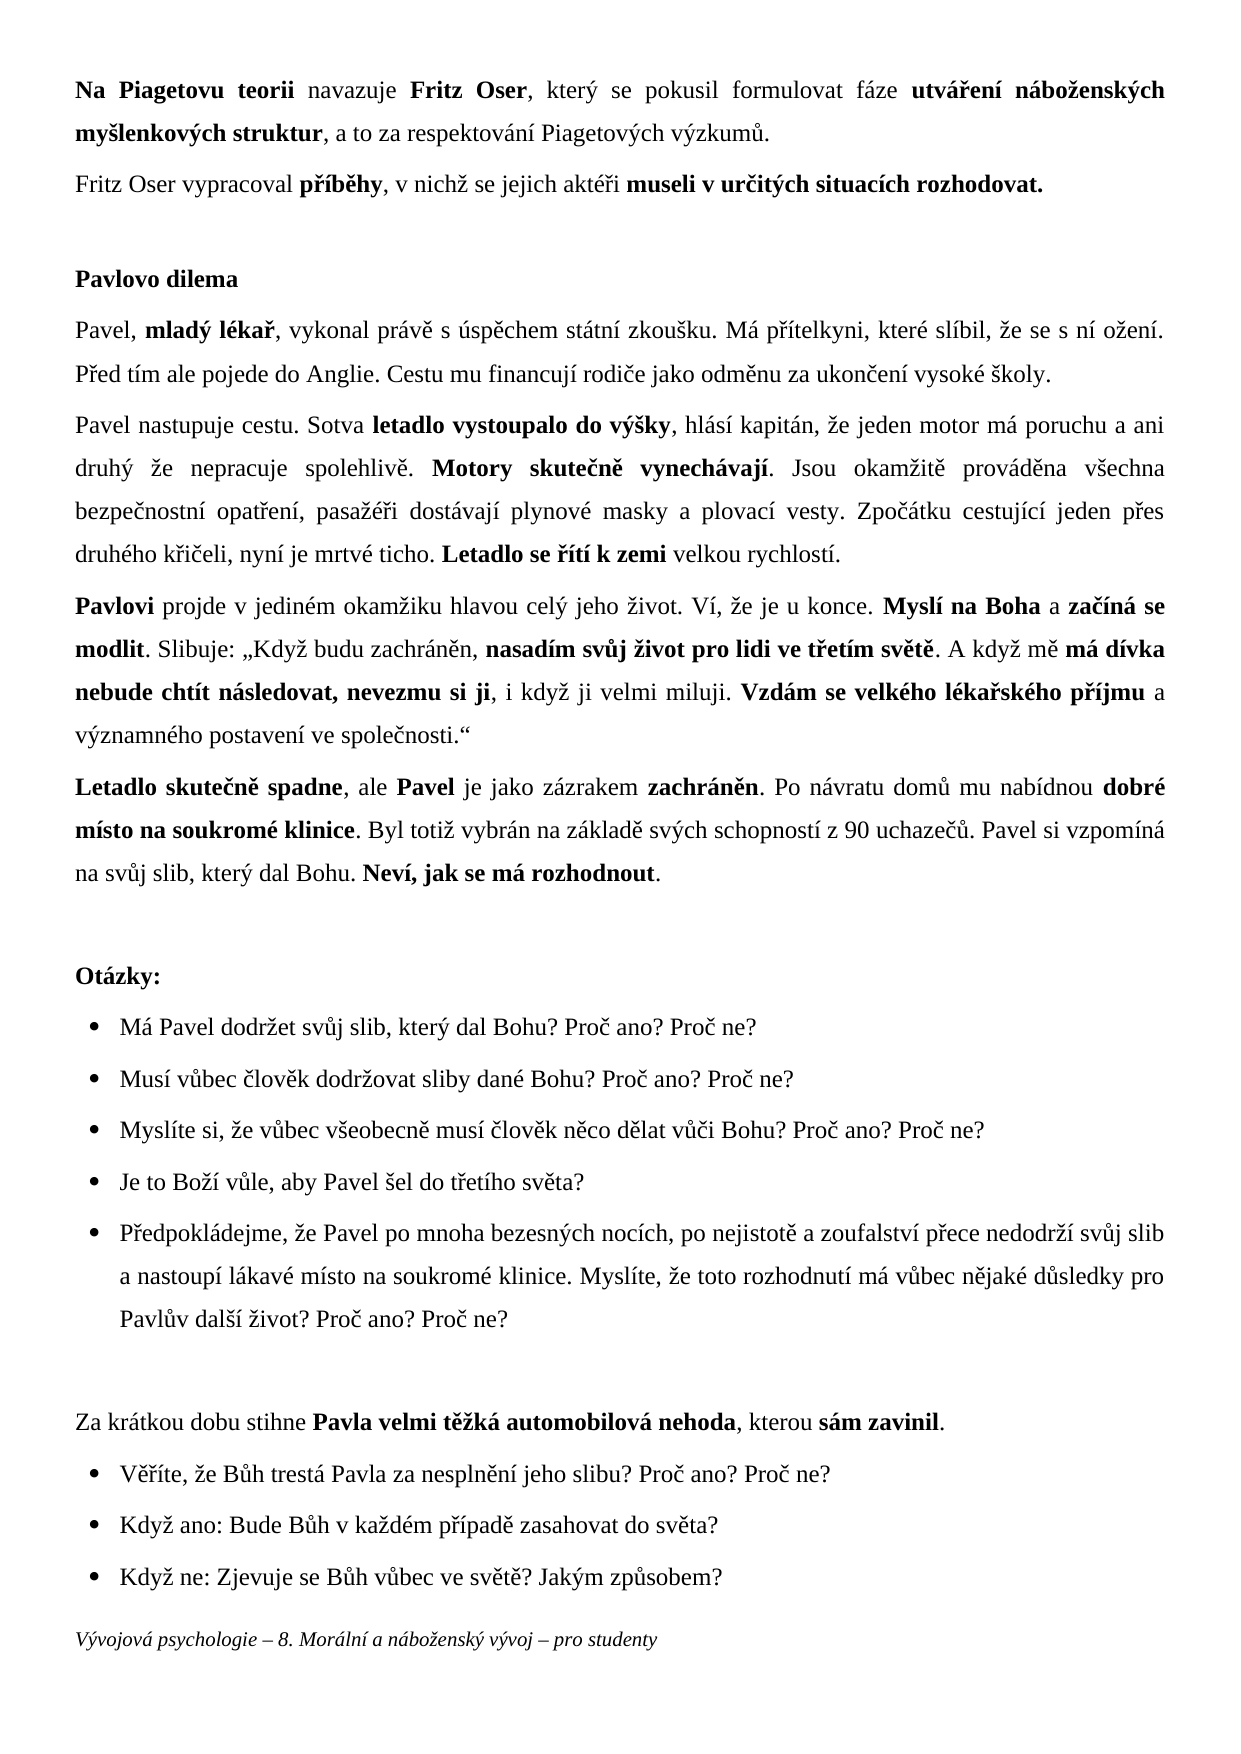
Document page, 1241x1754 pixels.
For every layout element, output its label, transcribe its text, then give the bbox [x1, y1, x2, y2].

list Pavel nastupuje cestu. Sotva letadlo vystoupalo do výšky, hlásí kapitán, že jeden motor má poruchu a ani druhý že nepracuje spolehlivě. Motory skutečně vynechávají. Jsou okamžitě prováděna všechna bezpečnostní opatření, pasažéři dostávají plynové masky a plovací vesty. Zpočátku cestující jeden přes druhého křičeli, nyní je mrtvé ticho. Letadlo se řítí k zemi velkou rychlostí. [75, 410, 1165, 568]
list Otázky: [75, 961, 1165, 990]
list Na Piagetovu teorii navazuje Fritz Oser, který se pokusil formulovat fáze utváření náboženských myšlenkových struktur, a to za respektování Piagetových výzkumů. [75, 75, 1165, 147]
text Pavlovo dilema [75, 264, 1165, 293]
list Letadlo skutečně spadne, ale Pavel je jako zázrakem zachráněn. Po návratu domů mu nabídnou dobré místo na soukromé klinice. Byl totiž vybrán na základě svých schopností z 90 uchazečů. Pavel si vzpomíná na svůj slib, který dal Bohu. Neví, jak se má rozhodnout. [75, 772, 1165, 887]
list Pavlovi projde v jediném okamžiku hlavou celý jeho život. Ví, že je u konce. Myslí na Boha a začíná se modlit. Slibuje: „Když budu zachráněn, nasadím svůj život pro lidi ve třetím světě. A když mě má dívka nebude chtít následovat, nevezmu si ji, i když ji velmi miluji. Vzdám se velkého lékařského příjmu a významného postavení ve společnosti.“ [75, 591, 1165, 749]
list Když ano: Bude Bůh v každém případě zasahovat do světa? [90, 1510, 1165, 1539]
list Myslíte si, že vůbec všeobecně musí člověk něco dělat vůči Bohu? Proč ano? Proč ne? [90, 1115, 1165, 1144]
list Za krátkou dobu stihne Pavla velmi těžká automobilová nehoda, kterou sám zavinil. [75, 1407, 1165, 1436]
list Má Pavel dodržet svůj slib, který dal Bohu? Proč ano? Proč ne? [90, 1012, 1165, 1041]
list Když ne: Zjevuje se Bůh vůbec ve světě? Jakým způsobem? [90, 1562, 1165, 1591]
list Pavel, mladý lékař, vykonal právě s úspěchem státní zkoušku. Má přítelkyni, které slíbil, že se s ní ožení. Před tím ale pojede do Anglie. Cestu mu financují rodiče jako odměnu za ukončení vysoké školy. [75, 316, 1165, 387]
list Věříte, že Bůh trestá Pavla za nesplnění jeho slibu? Proč ano? Proč ne? [90, 1459, 1165, 1488]
list Fritz Oser vypracoval příběhy, v nichž se jejich aktéři museli v určitých situacích rozhodovat. [75, 169, 1165, 198]
list Je to Boží vůle, aby Pavel šel do třetího světa? [90, 1167, 1165, 1196]
list Musí vůbec člověk dodržovat sliby dané Bohu? Proč ano? Proč ne? [90, 1064, 1165, 1093]
list Předpokládejme, že Pavel po mnoha bezesných nocích, po nejistotě a zoufalství přece nedodrží svůj slib a nastoupí lákavé místo na soukromé klinice. Myslíte, že toto rozhodnutí má vůbec nějaké důsledky pro Pavlův další život? Proč ano? Proč ne? [90, 1218, 1165, 1333]
